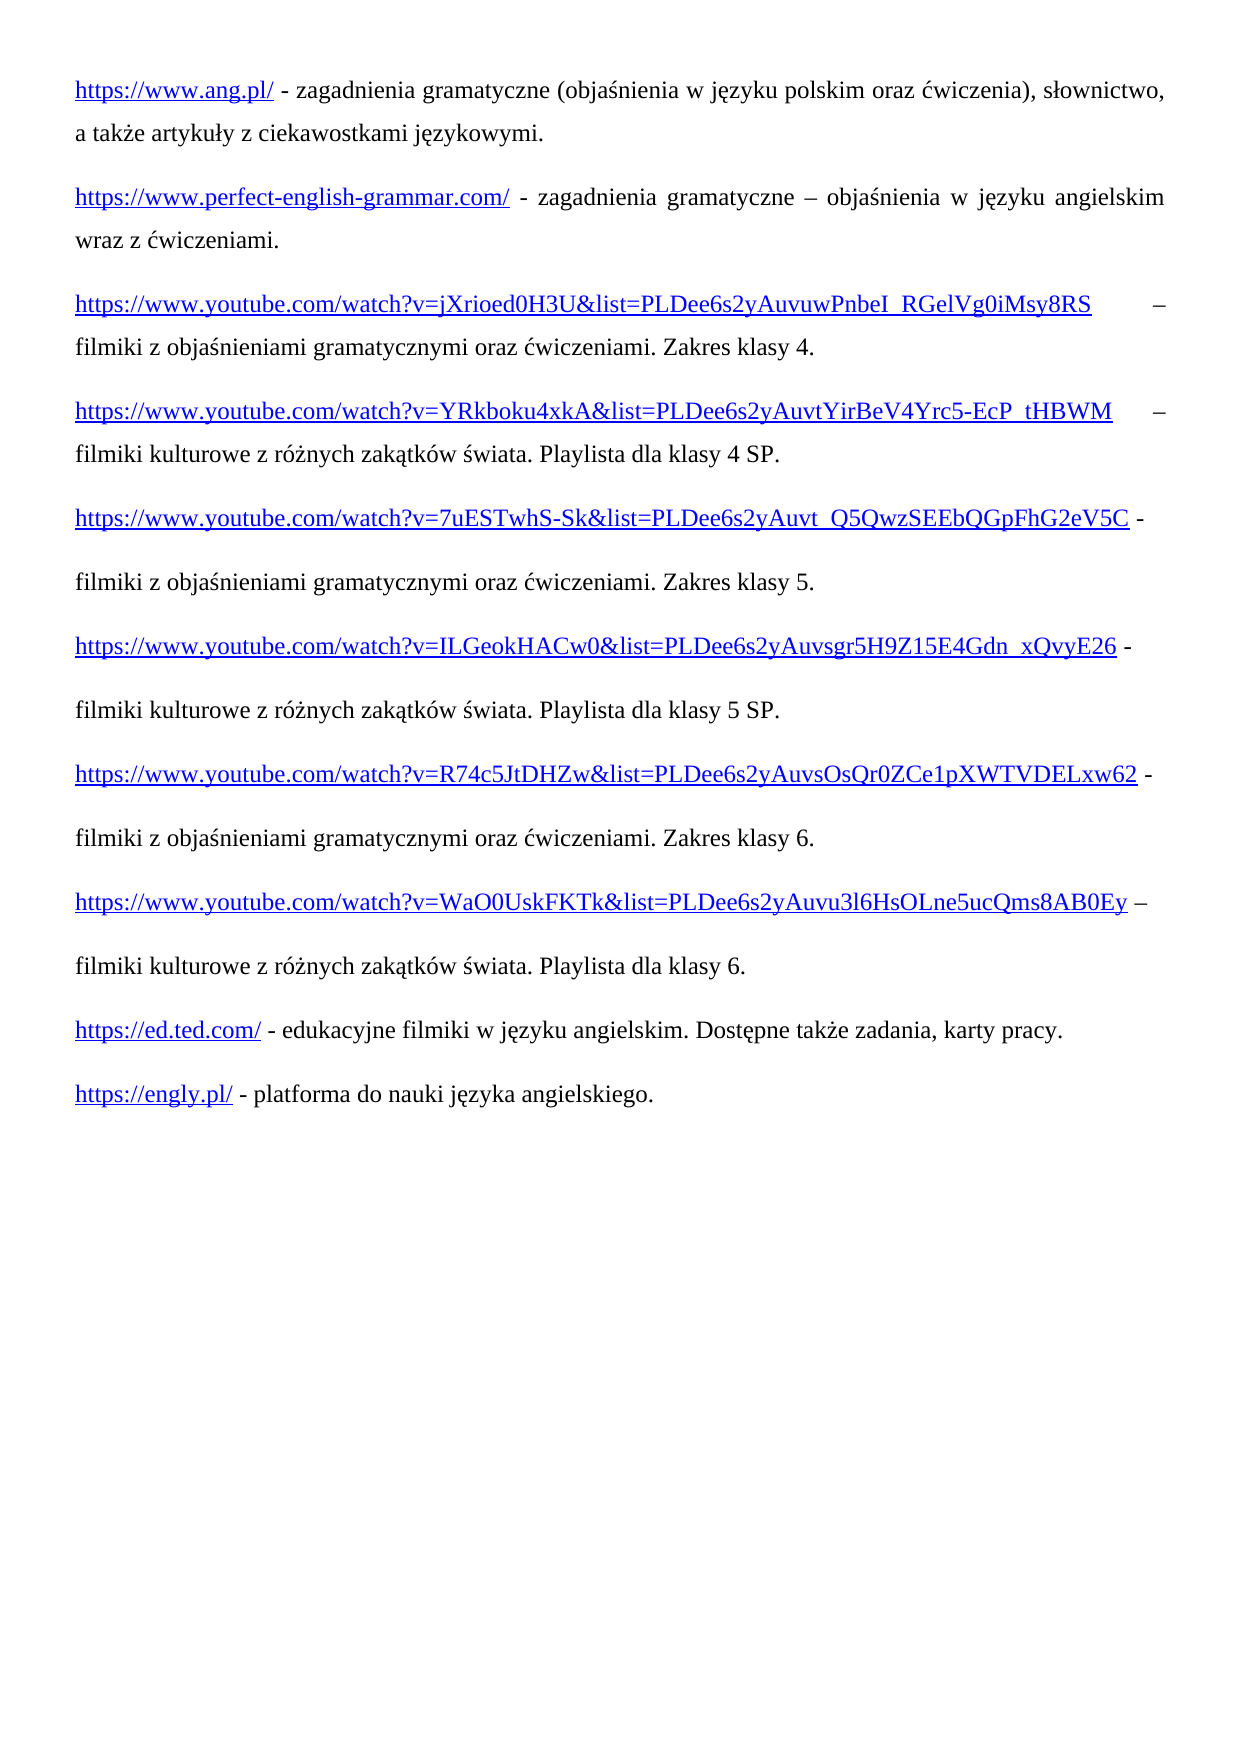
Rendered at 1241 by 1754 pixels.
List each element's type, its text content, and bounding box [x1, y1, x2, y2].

text https://www.youtube.com/watch?v=YRkboku4xkA&list=PLDee6s2yAuvtYirBeV4Yrc5-EcP_tHBWM – filmiki kulturowe z różnych zakątków świata. Playlista dla klasy 4 SP. [75, 396, 1165, 468]
text filmiki kulturowe z różnych zakątków świata. Playlista dla klasy 5 SP. [75, 695, 1165, 724]
text filmiki z objaśnieniami gramatycznymi oraz ćwiczeniami. Zakres klasy 6. [75, 823, 1165, 852]
text https://www.youtube.com/watch?v=7uESTwhS-Sk&list=PLDee6s2yAuvt_Q5QwzSEEbQGpFhG2eV5C - [75, 503, 1165, 532]
text filmiki z objaśnieniami gramatycznymi oraz ćwiczeniami. Zakres klasy 5. [75, 567, 1165, 596]
text https://www.perfect-english-grammar.com/ - zagadnienia gramatyczne – objaśnienia w języku angielskim wraz z ćwiczeniami. [75, 182, 1165, 254]
text https://www.youtube.com/watch?v=WaO0UskFKTk&list=PLDee6s2yAuvu3l6HsOLne5ucQms8AB0Ey – [75, 887, 1165, 916]
text https://www.youtube.com/watch?v=ILGeokHACw0&list=PLDee6s2yAuvsgr5H9Z15E4Gdn_xQvyE26 - [75, 631, 1165, 660]
text https://www.youtube.com/watch?v=R74c5JtDHZw&list=PLDee6s2yAuvsOsQr0ZCe1pXWTVDELxw62 - [75, 759, 1165, 788]
text https://engly.pl/ - platforma do nauki języka angielskiego. [75, 1079, 1165, 1108]
text filmiki kulturowe z różnych zakątków świata. Playlista dla klasy 6. [75, 951, 1165, 980]
text https://www.youtube.com/watch?v=jXrioed0H3U&list=PLDee6s2yAuvuwPnbeI_RGelVg0iMsy8RS – filmiki z objaśnieniami gramatycznymi oraz ćwiczeniami. Zakres klasy 4. [75, 289, 1165, 361]
text https://ed.ted.com/ - edukacyjne filmiki w języku angielskim. Dostępne także zadania, karty pracy. [75, 1015, 1165, 1044]
text https://www.ang.pl/ - zagadnienia gramatyczne (objaśnienia w języku polskim oraz ćwiczenia), słownictwo, a także artykuły z ciekawostkami językowymi. [75, 75, 1165, 147]
